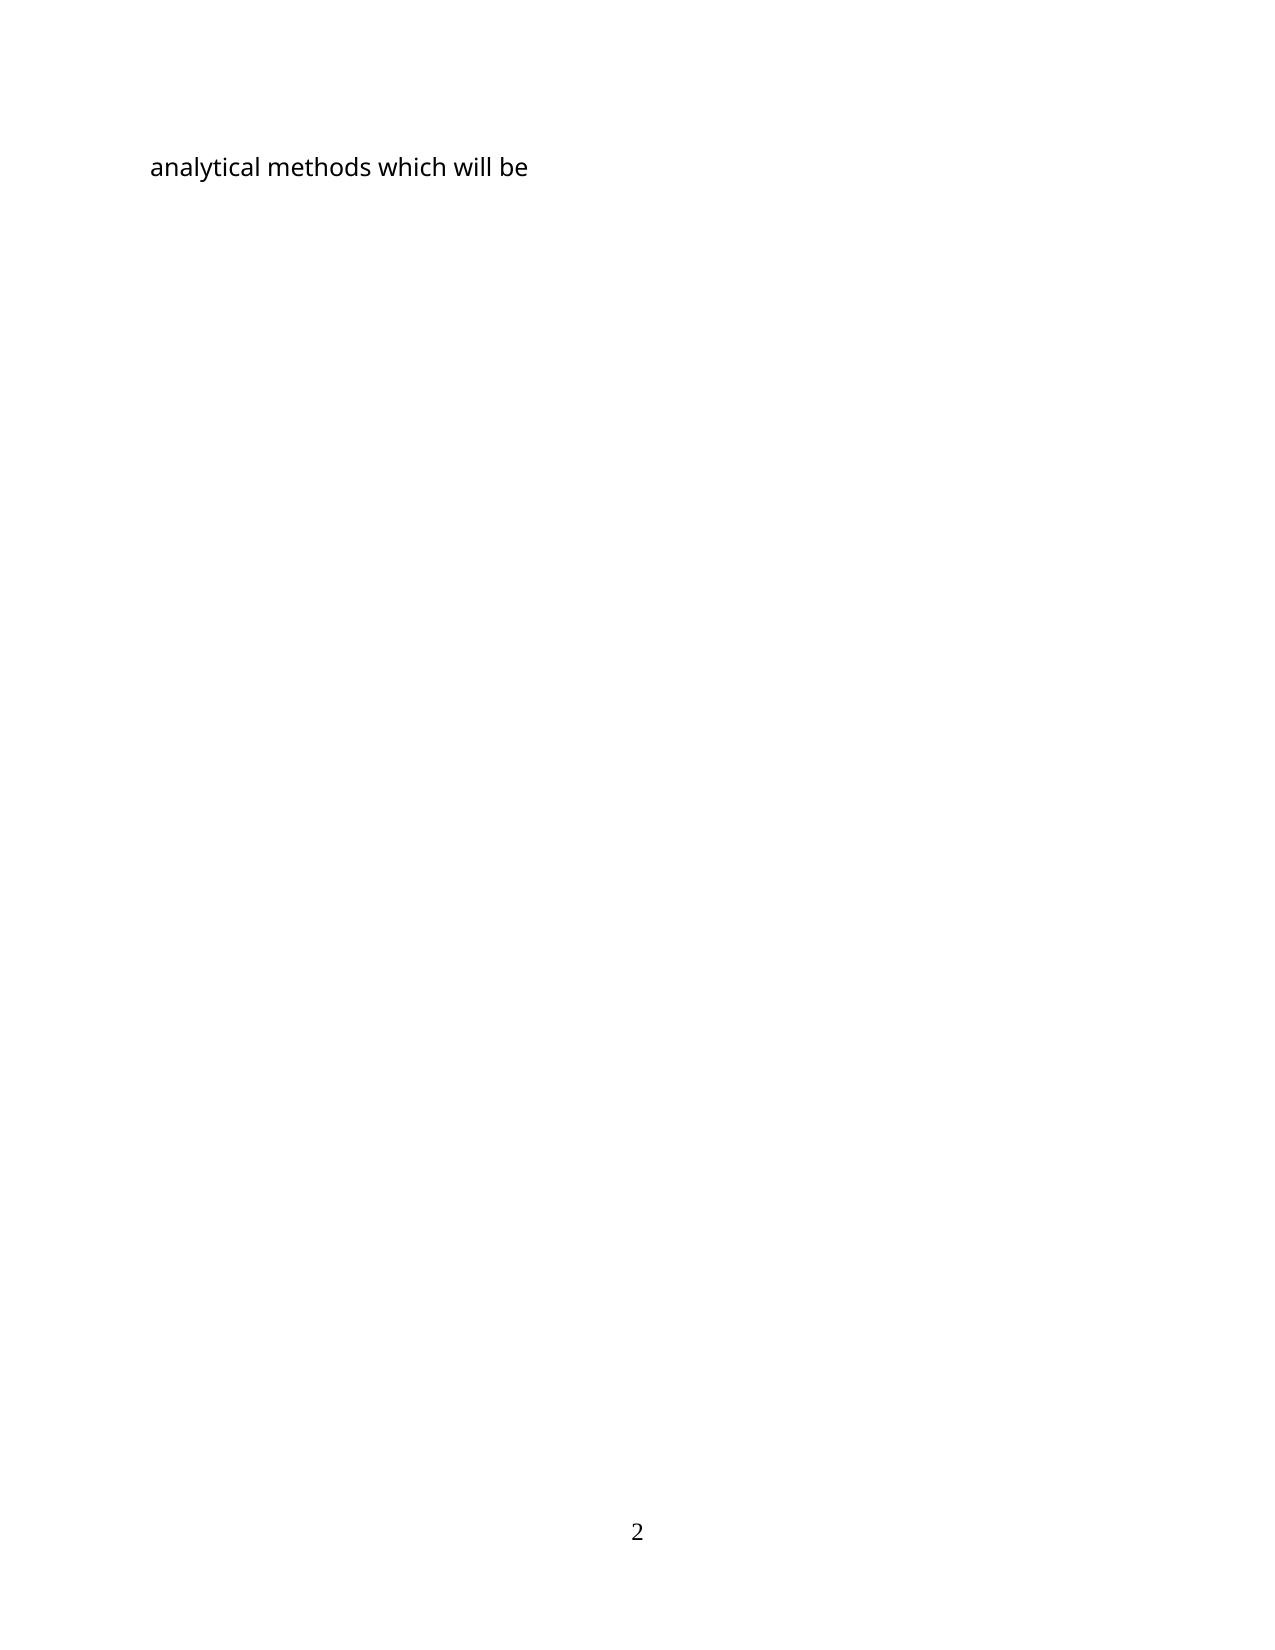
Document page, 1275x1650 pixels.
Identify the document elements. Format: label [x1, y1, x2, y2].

text [150, 150, 1125, 184]
